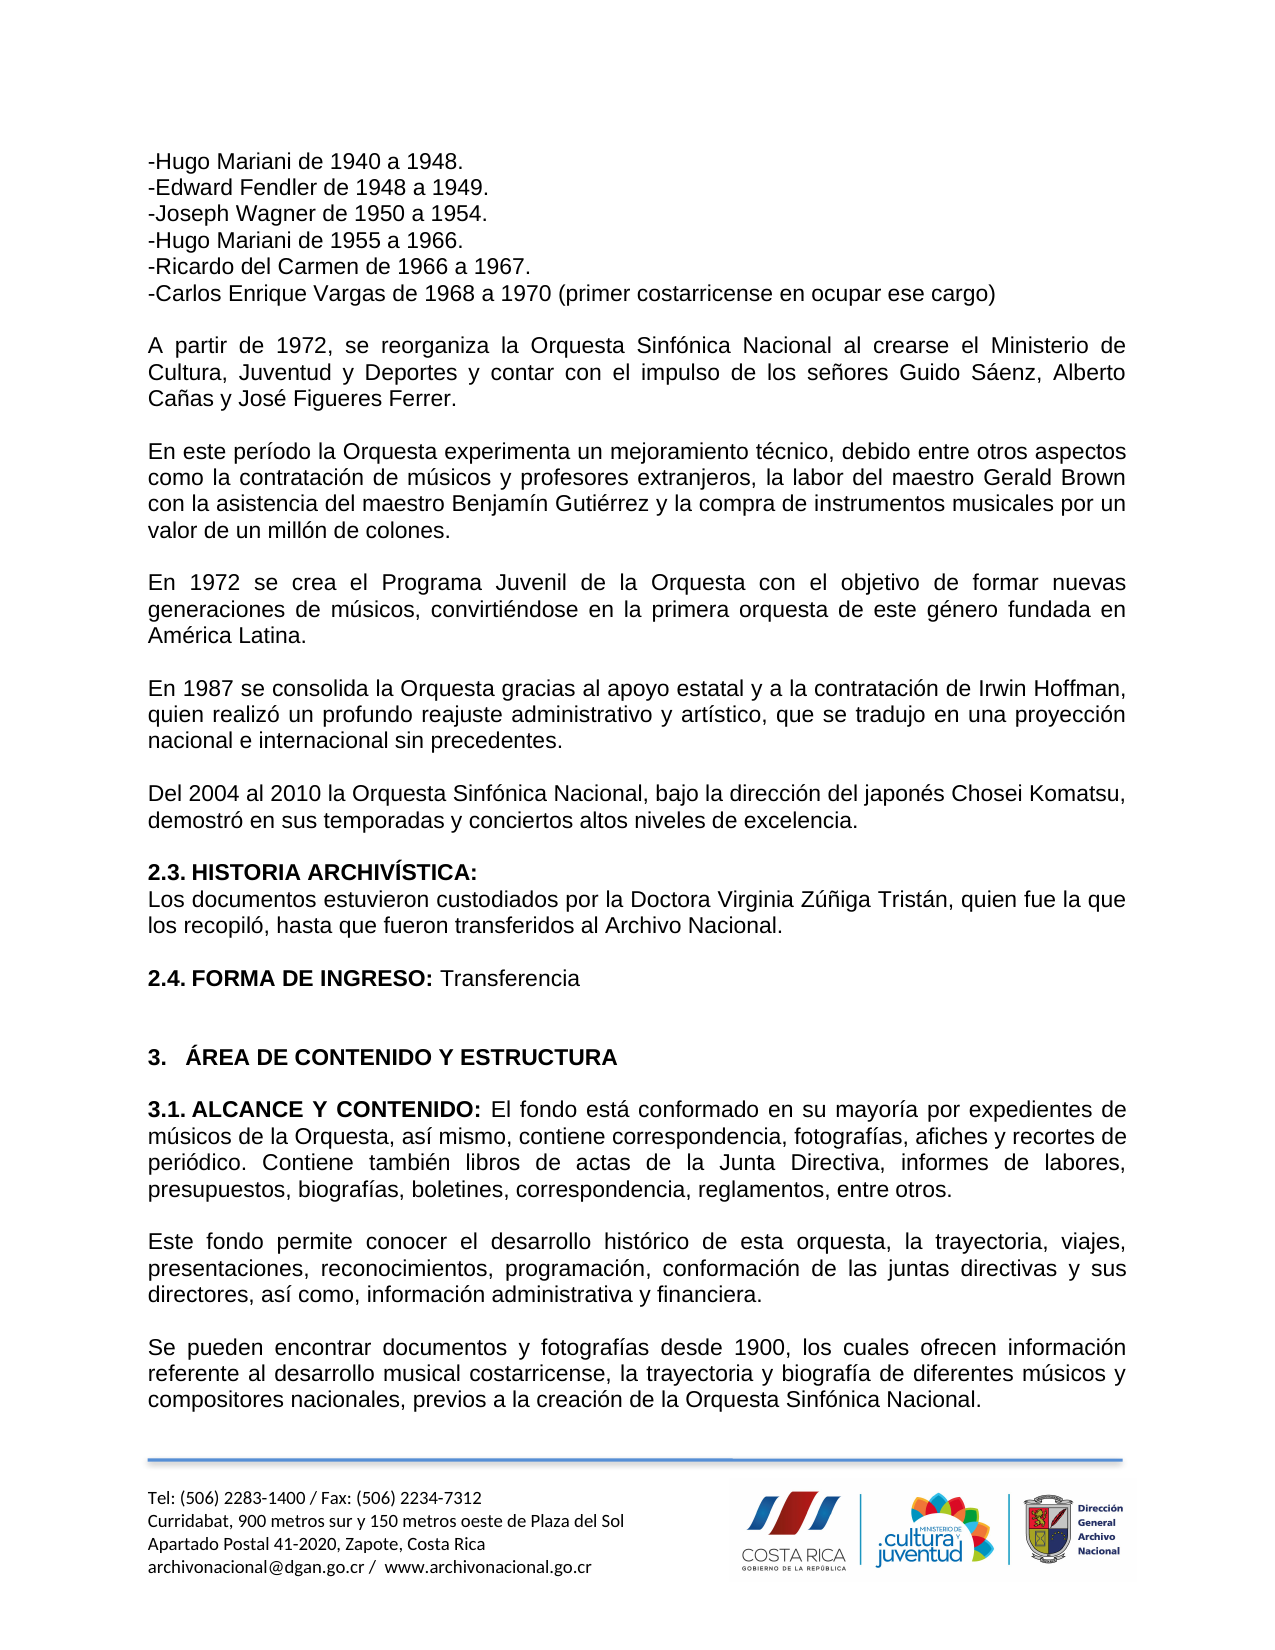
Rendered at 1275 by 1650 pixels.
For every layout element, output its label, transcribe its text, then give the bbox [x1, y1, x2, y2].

list ÁREA DE CONTENIDO Y ESTRUCTURA [148, 1044, 1127, 1070]
text -Joseph Wagner de 1950 a 1954. [148, 200, 1127, 227]
text Este fondo permite conocer el desarrollo histórico de esta orquesta, la trayectoria, viajes, presentaciones, reconocimientos, programación, conformación de las juntas directivas y sus directores, así como, información administrativa y financiera. [148, 1228, 1127, 1307]
text En 1987 se consolida la Orquesta gracias al apoyo estatal y a la contratación de Irwin Hoffman, quien realizó un profundo reajuste administrativo y artístico, que se tradujo en una proyección nacional e internacional sin precedentes. [148, 675, 1127, 754]
list FORMA DE INGRESO: Transferencia [148, 965, 1127, 991]
list HISTORIA ARCHIVÍSTICA: [148, 859, 1127, 886]
text -Hugo Mariani de 1940 a 1948. [148, 148, 1127, 174]
text -Edward Fendler de 1948 a 1949. [148, 174, 1127, 200]
picture [728, 1478, 1138, 1582]
list ALCANCE Y CONTENIDO: El fondo está conformado en su mayoría por expedientes de músicos de la Orquesta, así mismo, contiene correspondencia, fotografías, afiches y recortes de periódico. Contiene también libros de actas de la Junta Directiva, informes de labores, presupuestos, biografías, boletines, correspondencia, reglamentos, entre otros. [148, 1096, 1127, 1202]
text Del 2004 al 2010 la Orquesta Sinfónica Nacional, bajo la dirección del japonés Chosei Komatsu, demostró en sus temporadas y conciertos altos niveles de excelencia. [148, 780, 1127, 833]
text -Hugo Mariani de 1955 a 1966. [148, 227, 1127, 253]
text Se pueden encontrar documentos y fotografías desde 1900, los cuales ofrecen información referente al desarrollo musical costarricense, la trayectoria y biografía de diferentes músicos y compositores nacionales, previos a la creación de la Orquesta Sinfónica Nacional. [148, 1334, 1127, 1413]
text -Ricardo del Carmen de 1966 a 1967. [148, 253, 1127, 279]
text -Carlos Enrique Vargas de 1968 a 1970 (primer costarricense en ocupar ese cargo) [148, 279, 1127, 306]
text En este período la Orquesta experimenta un mejoramiento técnico, debido entre otros aspectos como la contratación de músicos y profesores extranjeros, la labor del maestro Gerald Brown con la asistencia del maestro Benjamín Gutiérrez y la compra de instrumentos musicales por un valor de un millón de colones. [148, 438, 1127, 543]
text En 1972 se crea el Programa Juvenil de la Orquesta con el objetivo de formar nuevas generaciones de músicos, convirtiéndose en la primera orquesta de este género fundada en América Latina. [148, 569, 1127, 648]
text A partir de 1972, se reorganiza la Orquesta Sinfónica Nacional al crearse el Ministerio de Cultura, Juventud y Deportes y contar con el impulso de los señores Guido Sáenz, Alberto Cañas y José Figueres Ferrer. [148, 332, 1127, 411]
text Los documentos estuvieron custodiados por la Doctora Virginia Zúñiga Tristán, quien fue la que los recopiló, hasta que fueron transferidos al Archivo Nacional. [148, 886, 1127, 938]
